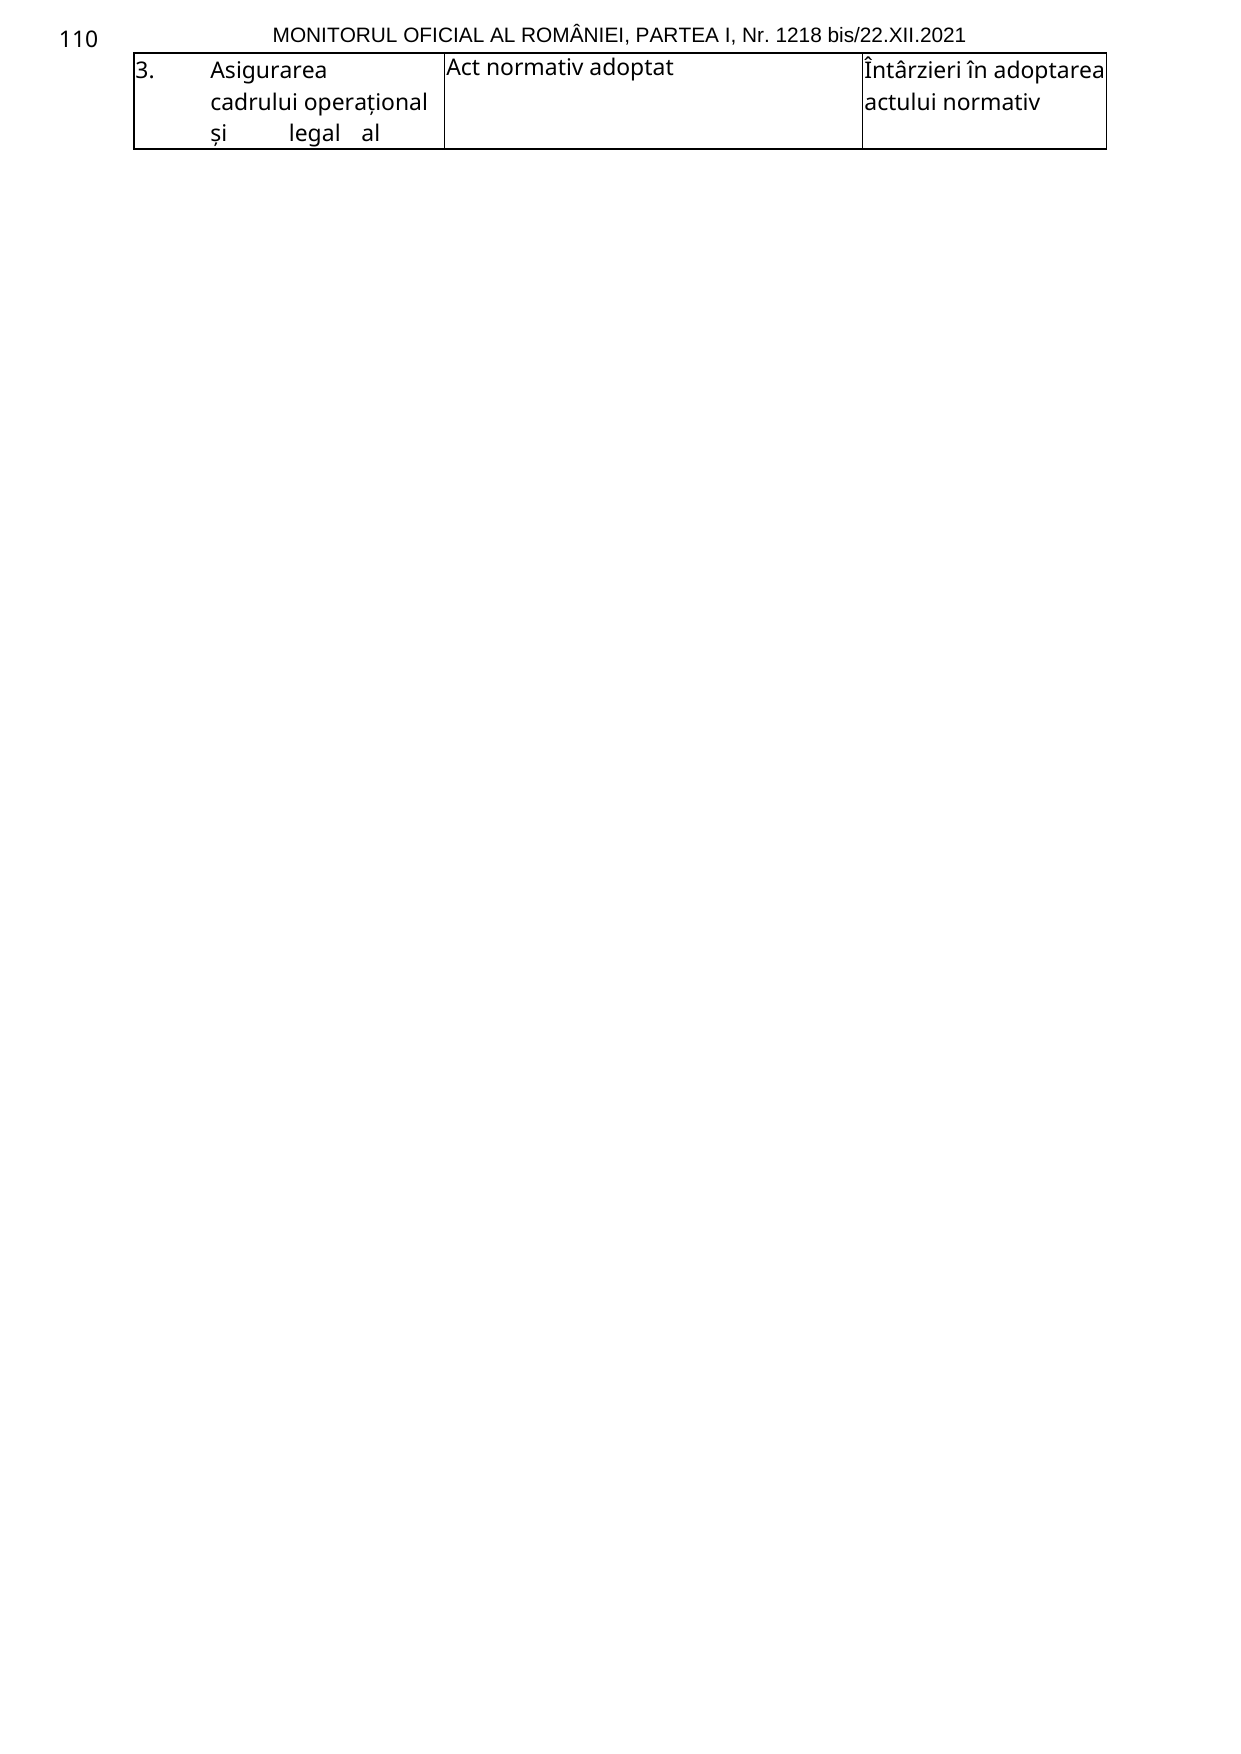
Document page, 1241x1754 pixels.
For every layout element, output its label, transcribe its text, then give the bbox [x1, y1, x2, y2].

table_cell Întârzieri în adoptarea actului normativ [863, 54, 1106, 148]
table_cell 3. Asigurarea cadrului operațional și legal al [135, 54, 444, 148]
table_cell Act normativ adoptat [445, 54, 862, 148]
